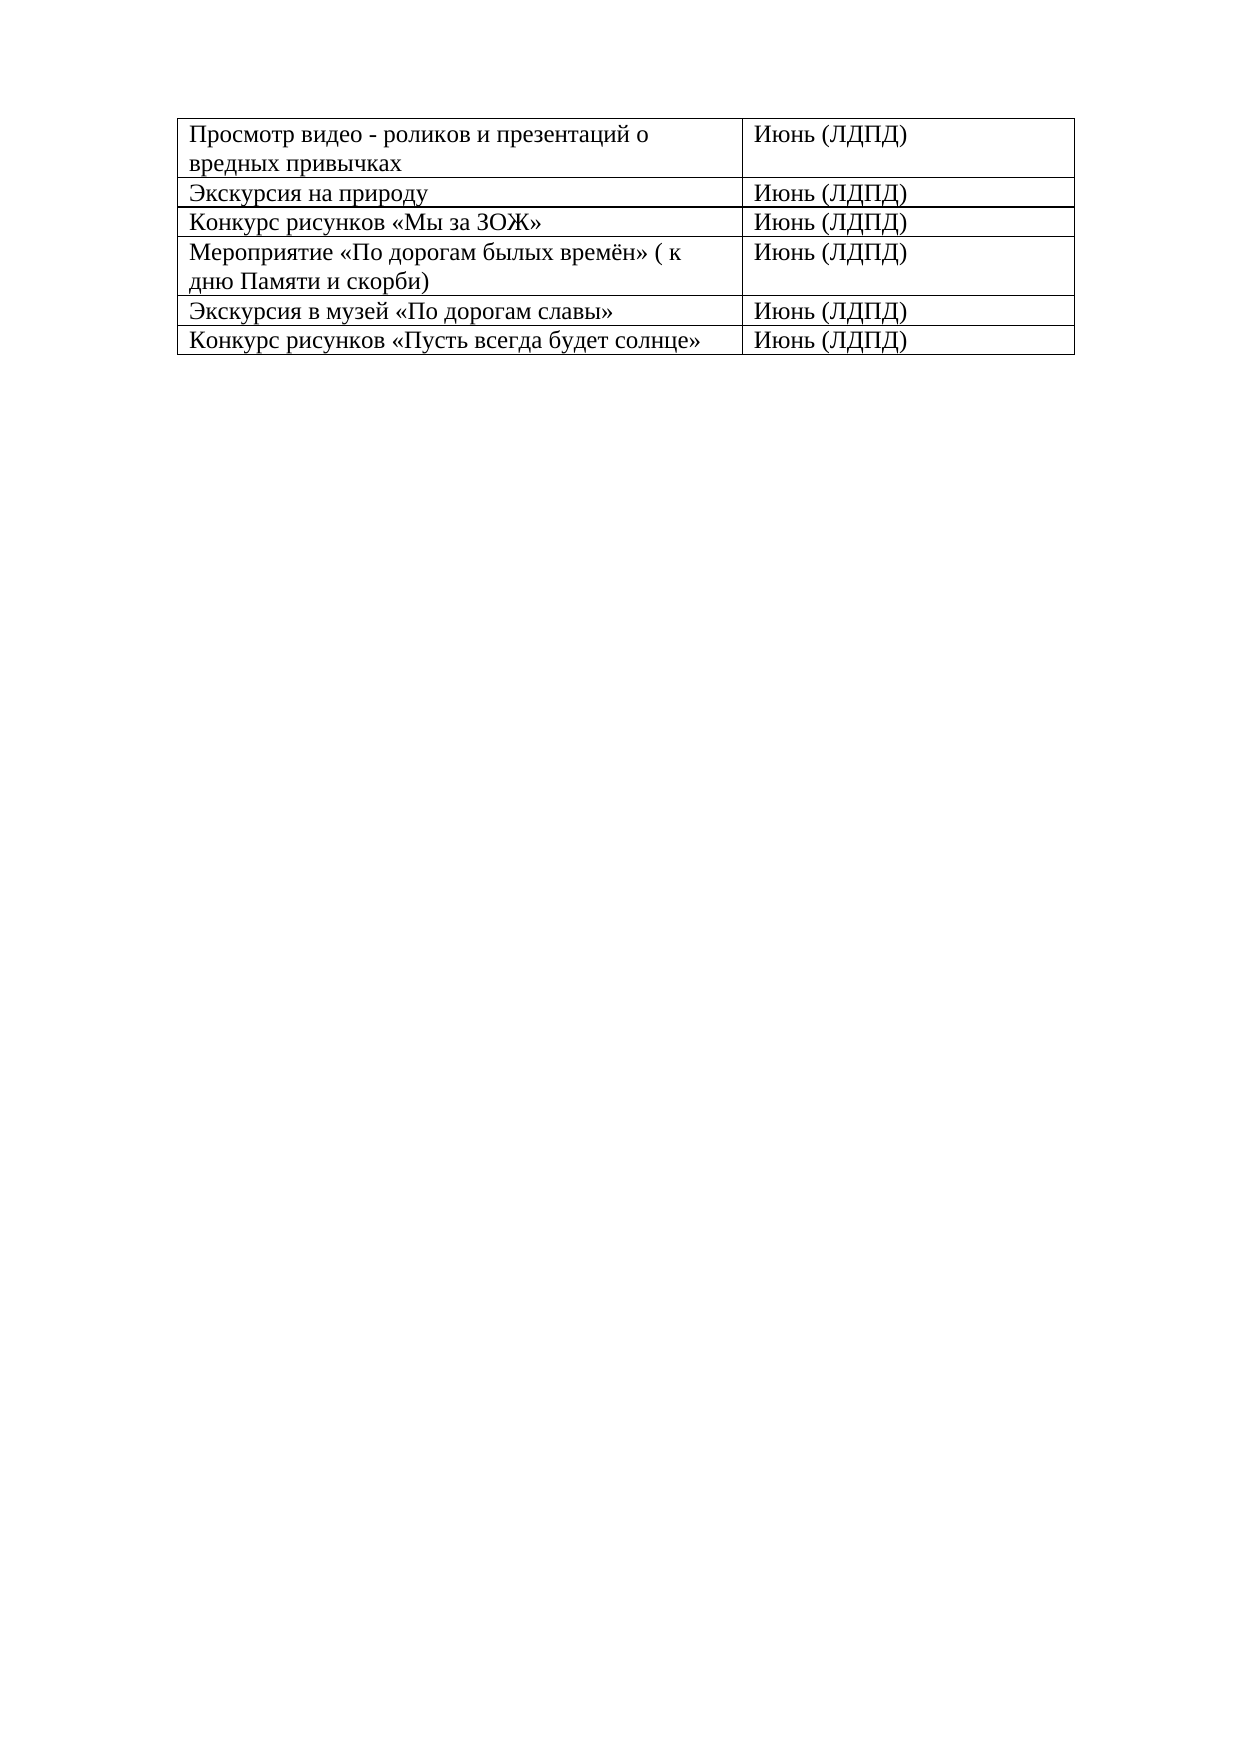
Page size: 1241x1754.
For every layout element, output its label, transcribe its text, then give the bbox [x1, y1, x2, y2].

table_cell Июнь (ЛДПД) [743, 178, 1074, 206]
table_cell Июнь (ЛДПД) [743, 237, 1074, 295]
table_cell Июнь (ЛДПД) [743, 208, 1074, 236]
table_cell Экскурсия в музей «По дорогам славы» [178, 296, 742, 324]
table_cell Просмотр видео - роликов и презентаций о вредных привычках [178, 119, 742, 177]
table_cell Июнь (ЛДПД) [743, 119, 1074, 177]
table_cell Июнь (ЛДПД) [743, 326, 1074, 354]
table_cell Экскурсия на природу [178, 178, 742, 206]
table_cell Мероприятие «По дорогам былых времён» ( к дню Памяти и скорби) [178, 237, 742, 295]
table_cell Конкурс рисунков «Пусть всегда будет солнце» [178, 326, 742, 354]
table_cell Июнь (ЛДПД) [743, 296, 1074, 324]
table_cell Конкурс рисунков «Мы за ЗОЖ» [178, 208, 742, 236]
